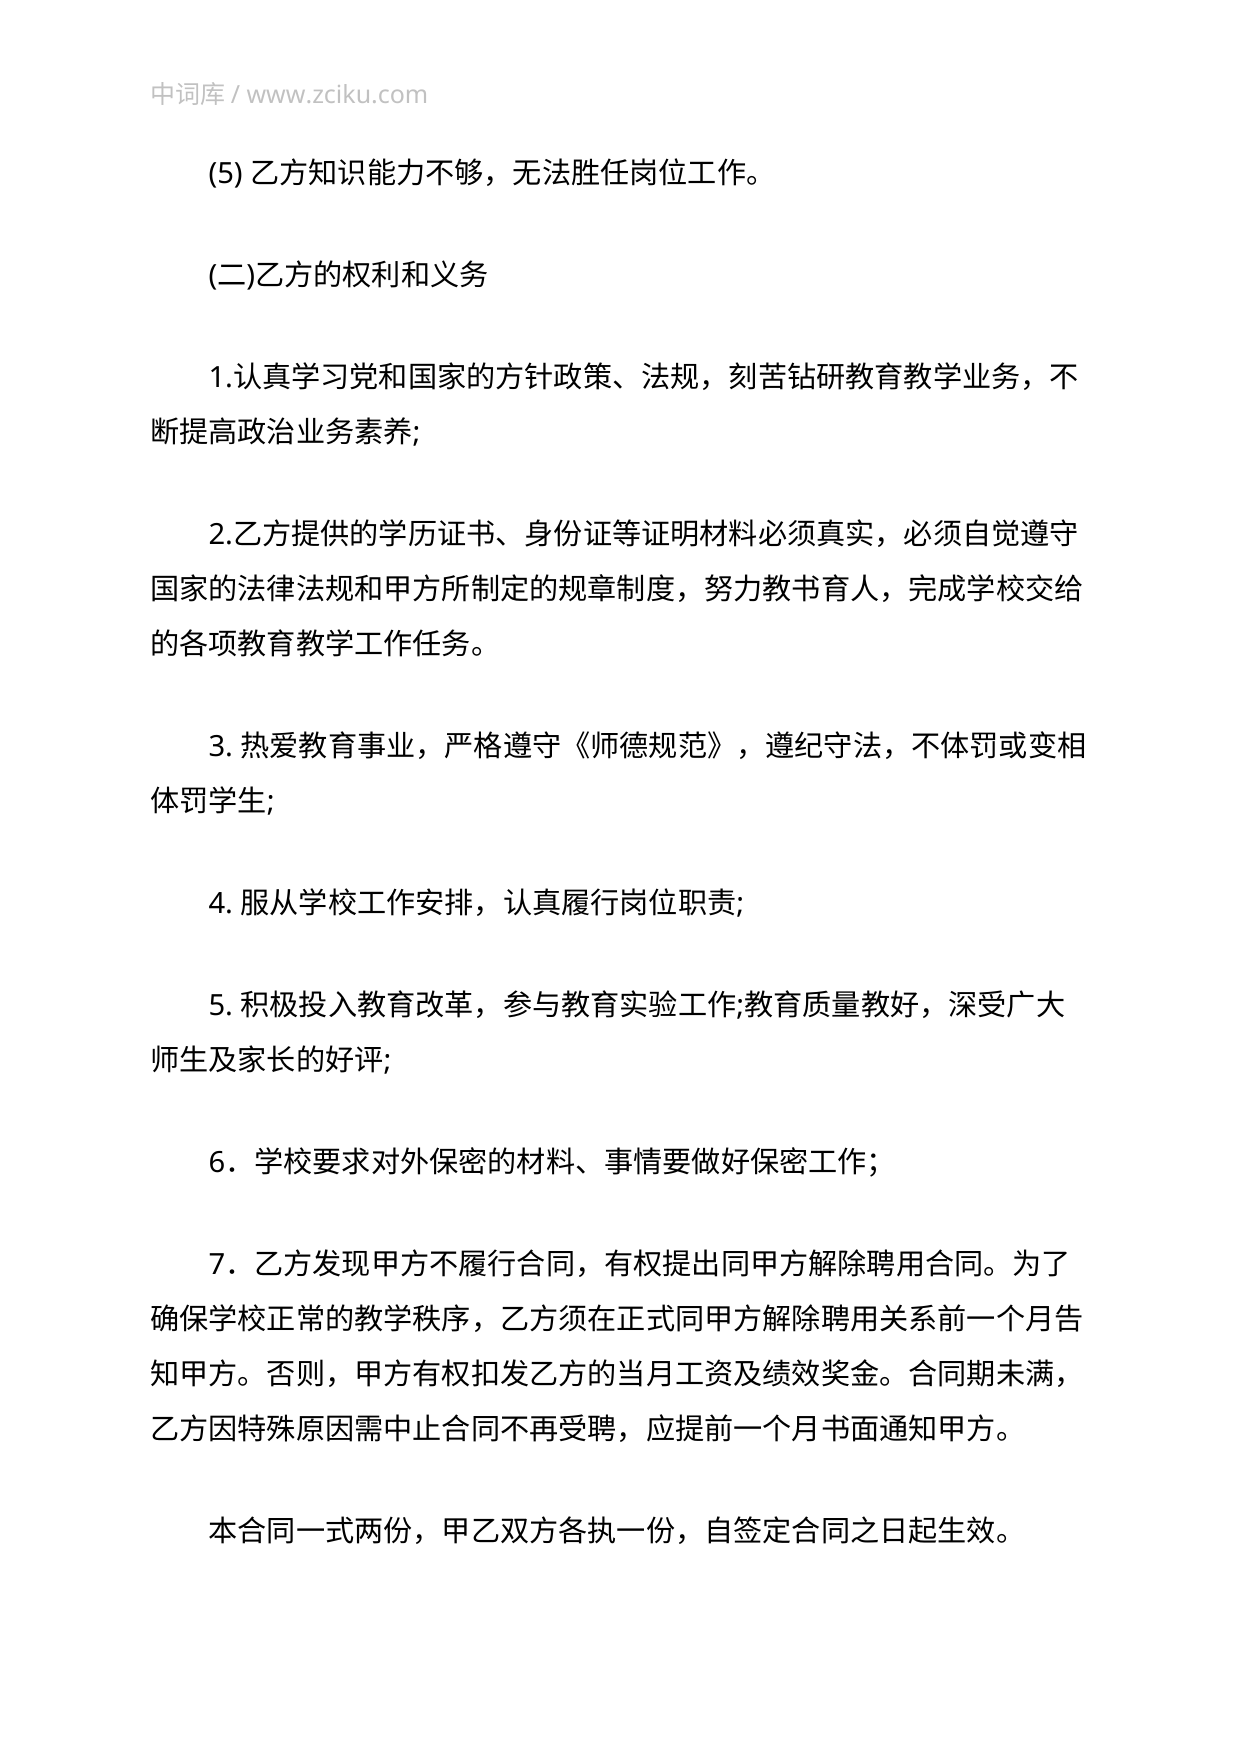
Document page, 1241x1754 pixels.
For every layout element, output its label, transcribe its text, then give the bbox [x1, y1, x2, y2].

text 6．学校要求对外保密的材料、事情要做好保密工作； [150, 1138, 1090, 1181]
text 7．乙方发现甲方不履行合同，有权提出同甲方解除聘用合同。为了确保学校正常的教学秩序，乙方须在正式同甲方解除聘用关系前一个月告知甲方。否则，甲方有权扣发乙方的当月工资及绩效奖金。合同期未满，乙方因特殊原因需中止合同不再受聘，应提前一个月书面通知甲方。 [150, 1241, 1090, 1448]
text 本合同一式两份，甲乙双方各执一份，自签定合同之日起生效。 [150, 1507, 1090, 1549]
text 2.乙方提供的学历证书、身份证等证明材料必须真实，必须自觉遵守国家的法律法规和甲方所制定的规章制度，努力教书育人，完成学校交给的各项教育教学工作任务。 [150, 511, 1090, 663]
text 1.认真学习党和国家的方针政策、法规，刻苦钻研教育教学业务，不断提高政治业务素养; [150, 354, 1090, 451]
text (二)乙方的权利和义务 [150, 252, 1090, 294]
text (5) 乙方知识能力不够，无法胜任岗位工作。 [150, 150, 1090, 192]
text 3. 热爱教育事业，严格遵守《师德规范》，遵纪守法，不体罚或变相体罚学生; [150, 723, 1090, 820]
text 4. 服从学校工作安排，认真履行岗位职责; [150, 879, 1090, 922]
text 5. 积极投入教育改革，参与教育实验工作;教育质量教好，深受广大师生及家长的好评; [150, 982, 1090, 1079]
